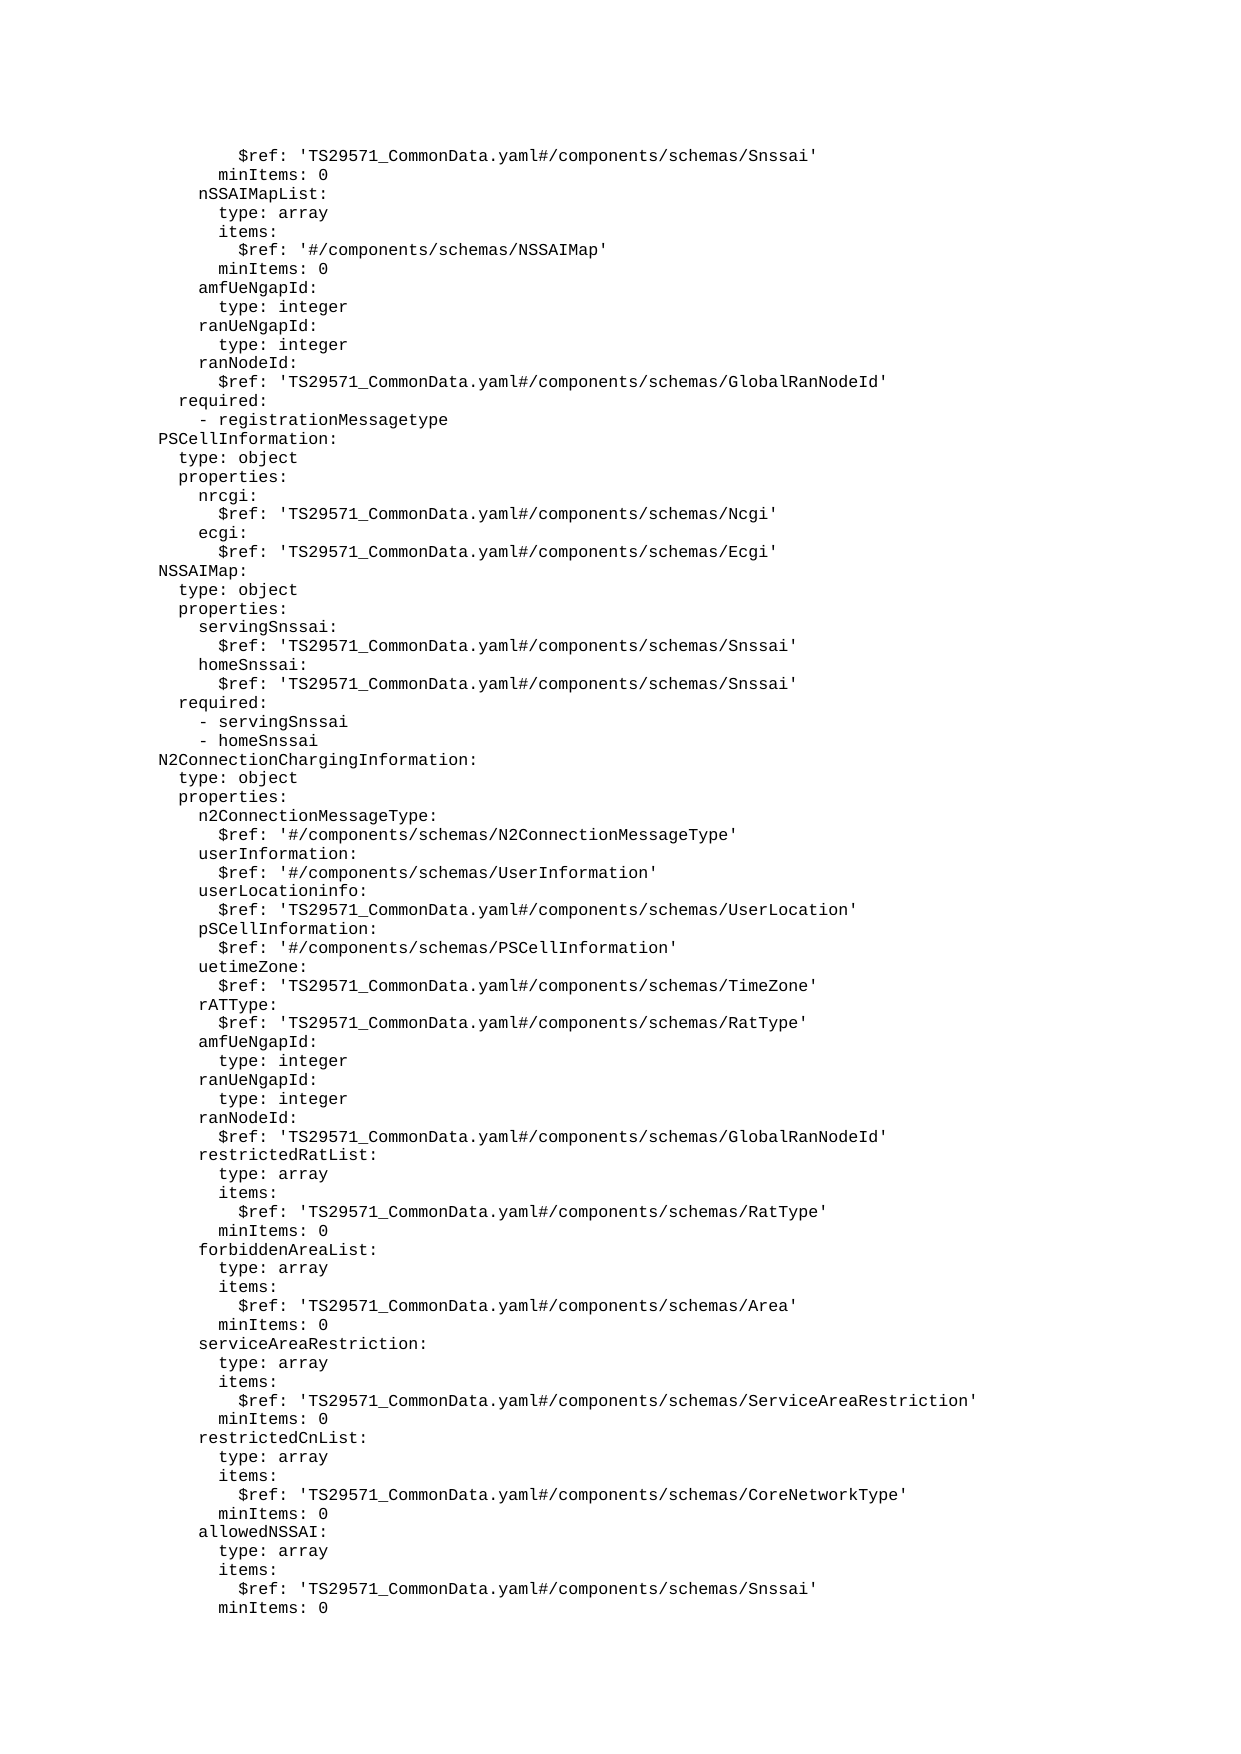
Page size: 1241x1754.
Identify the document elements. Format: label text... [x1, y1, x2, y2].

text type: integer [118, 1053, 1122, 1072]
text $ref: 'TS29571_CommonData.yaml#/components/schemas/RatType' [118, 1203, 1122, 1222]
text uetimeZone: [118, 958, 1122, 977]
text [118, 148, 1122, 167]
text $ref: '#/components/schemas/UserInformation' [118, 864, 1122, 883]
text type: integer [118, 1090, 1122, 1109]
text minItems: 0 [118, 1317, 1122, 1336]
text $ref: '#/components/schemas/NSSAIMap' [118, 242, 1122, 261]
text nSSAIMapList: [118, 185, 1122, 204]
text items: [118, 1467, 1122, 1486]
text homeSnssai: [118, 657, 1122, 676]
text $ref: 'TS29571_CommonData.yaml#/components/schemas/Area' [118, 1298, 1122, 1317]
text $ref: 'TS29571_CommonData.yaml#/components/schemas/Ncgi' [118, 506, 1122, 525]
text required: [118, 393, 1122, 412]
text $ref: 'TS29571_CommonData.yaml#/components/schemas/CoreNetworkType' [118, 1486, 1122, 1505]
text restrictedCnList: [118, 1430, 1122, 1449]
text ranUeNgapId: [118, 1072, 1122, 1090]
text serviceAreaRestriction: [118, 1336, 1122, 1354]
text nrcgi: [118, 487, 1122, 506]
text items: [118, 223, 1122, 242]
text items: [118, 1562, 1122, 1581]
text allowedNSSAI: [118, 1524, 1122, 1543]
text servingSnssai: [118, 619, 1122, 638]
text type: array [118, 1543, 1122, 1562]
text properties: [118, 789, 1122, 808]
text items: [118, 1185, 1122, 1203]
text ranNodeId: [118, 1109, 1122, 1128]
text userLocationinfo: [118, 883, 1122, 902]
text minItems: 0 [118, 1505, 1122, 1524]
text properties: [118, 468, 1122, 487]
text type: object [118, 449, 1122, 468]
text $ref: 'TS29571_CommonData.yaml#/components/schemas/RatType' [118, 1015, 1122, 1034]
text forbiddenAreaList: [118, 1241, 1122, 1260]
text ecgi: [118, 525, 1122, 544]
text $ref: 'TS29571_CommonData.yaml#/components/schemas/UserLocation' [118, 902, 1122, 921]
text $ref: 'TS29571_CommonData.yaml#/components/schemas/Snssai' [118, 1581, 1122, 1599]
text type: object [118, 581, 1122, 600]
text type: array [118, 204, 1122, 223]
text items: [118, 1373, 1122, 1392]
text $ref: 'TS29571_CommonData.yaml#/components/schemas/Snssai' [118, 638, 1122, 657]
text type: object [118, 770, 1122, 789]
text minItems: 0 [118, 261, 1122, 280]
text type: array [118, 1166, 1122, 1185]
text - servingSnssai [118, 713, 1122, 732]
text - homeSnssai [118, 732, 1122, 751]
text type: array [118, 1354, 1122, 1373]
text ranUeNgapId: [118, 317, 1122, 336]
text userInformation: [118, 845, 1122, 864]
text $ref: 'TS29571_CommonData.yaml#/components/schemas/ServiceAreaRestriction' [118, 1392, 1122, 1411]
text rATType: [118, 996, 1122, 1015]
text - registrationMessagetype [118, 412, 1122, 431]
text PSCellInformation: [118, 431, 1122, 449]
text type: integer [118, 336, 1122, 355]
text NSSAIMap: [118, 562, 1122, 581]
text type: integer [118, 298, 1122, 317]
text minItems: 0 [118, 1222, 1122, 1241]
text items: [118, 1279, 1122, 1298]
text amfUeNgapId: [118, 1034, 1122, 1053]
text $ref: '#/components/schemas/PSCellInformation' [118, 939, 1122, 958]
text pSCellInformation: [118, 921, 1122, 939]
text $ref: 'TS29571_CommonData.yaml#/components/schemas/GlobalRanNodeId' [118, 374, 1122, 393]
text required: [118, 694, 1122, 713]
text amfUeNgapId: [118, 280, 1122, 298]
text type: array [118, 1260, 1122, 1279]
text minItems: 0 [118, 167, 1122, 185]
text restrictedRatList: [118, 1147, 1122, 1166]
text $ref: 'TS29571_CommonData.yaml#/components/schemas/Ecgi' [118, 544, 1122, 562]
text ranNodeId: [118, 355, 1122, 374]
text $ref: '#/components/schemas/N2ConnectionMessageType' [118, 826, 1122, 845]
text $ref: 'TS29571_CommonData.yaml#/components/schemas/GlobalRanNodeId' [118, 1128, 1122, 1147]
text minItems: 0 [118, 1599, 1122, 1618]
text n2ConnectionMessageType: [118, 808, 1122, 826]
text type: array [118, 1449, 1122, 1467]
text properties: [118, 600, 1122, 619]
text $ref: 'TS29571_CommonData.yaml#/components/schemas/TimeZone' [118, 977, 1122, 996]
text $ref: 'TS29571_CommonData.yaml#/components/schemas/Snssai' [118, 676, 1122, 694]
text minItems: 0 [118, 1411, 1122, 1430]
text N2ConnectionChargingInformation: [118, 751, 1122, 770]
